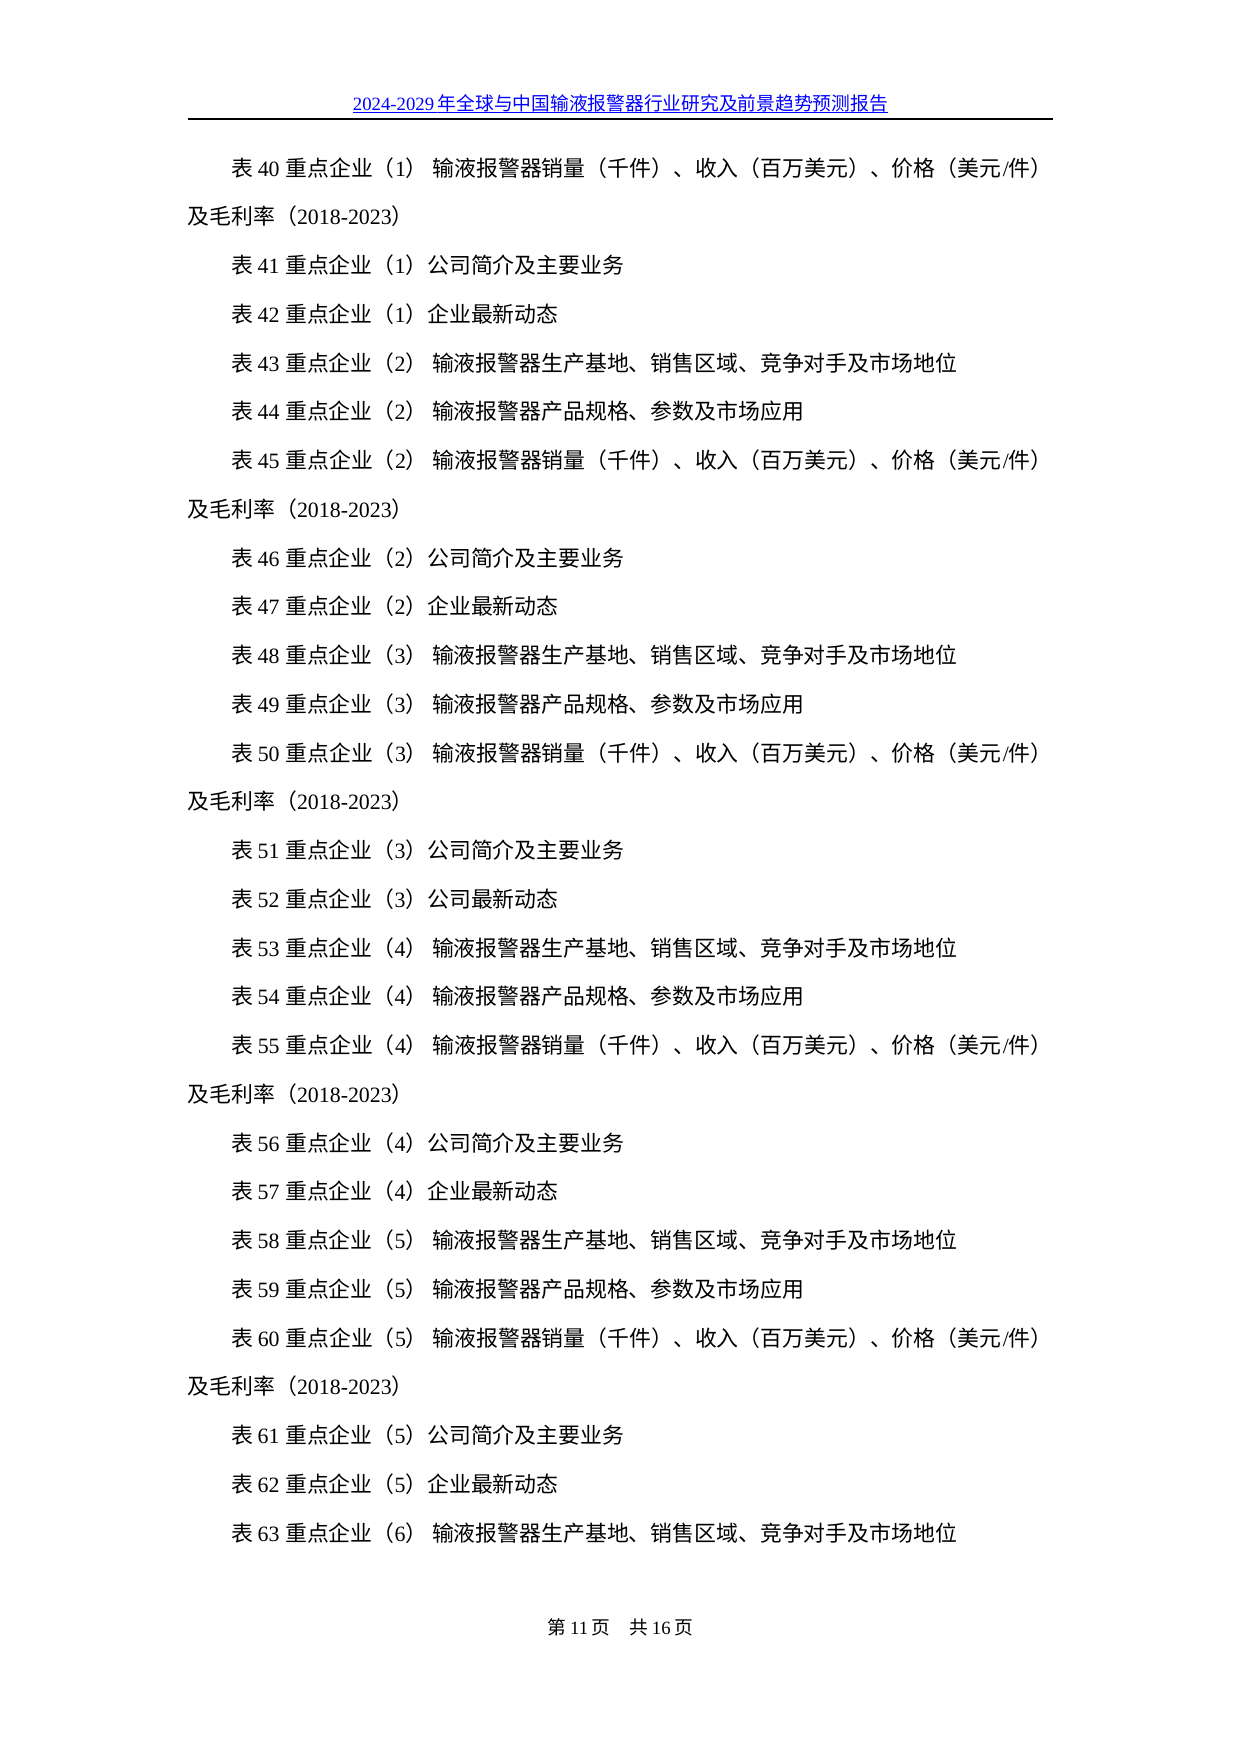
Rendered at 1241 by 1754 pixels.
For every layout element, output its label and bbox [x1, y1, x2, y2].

text [187, 150, 1053, 1548]
